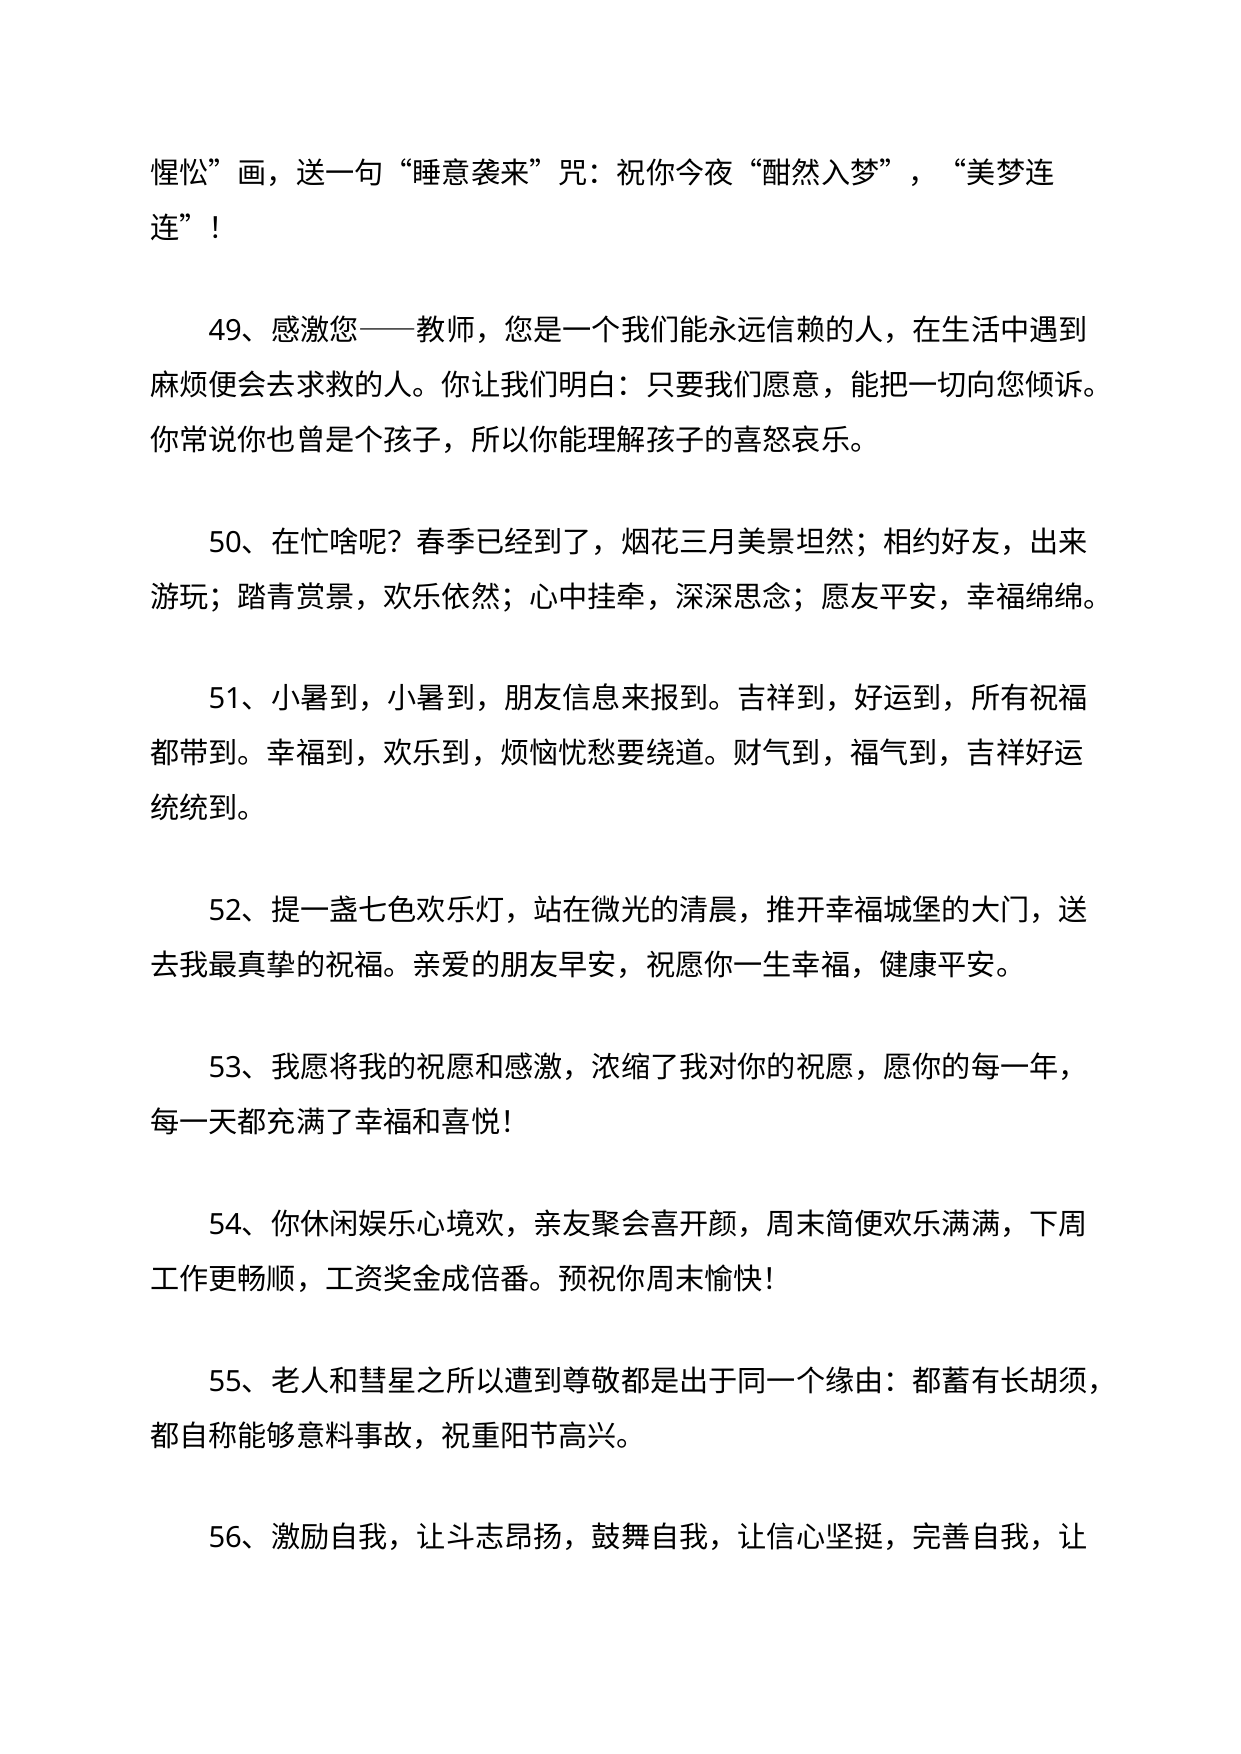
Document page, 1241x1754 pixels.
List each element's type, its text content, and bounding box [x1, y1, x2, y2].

text 55、老人和彗星之所以遭到尊敬都是出于同一个缘由：都蓄有长胡须，都自称能够意料事故，祝重阳节高兴。 [150, 1357, 1090, 1454]
text 49、感激您——教师，您是一个我们能永远信赖的人，在生活中遇到麻烦便会去求救的人。你让我们明白：只要我们愿意，能把一切向您倾诉。你常说你也曾是个孩子，所以你能理解孩子的喜怒哀乐。 [150, 307, 1090, 459]
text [150, 1514, 1090, 1556]
text 54、你休闲娱乐心境欢，亲友聚会喜开颜，周末简便欢乐满满，下周工作更畅顺，工资奖金成倍番。预祝你周末愉快！ [150, 1200, 1090, 1298]
text 50、在忙啥呢？春季已经到了，烟花三月美景坦然；相约好友，出来游玩；踏青赏景，欢乐依然；心中挂牵，深深思念；愿友平安，幸福绵绵。 [150, 518, 1090, 616]
text 52、提一盏七色欢乐灯，站在微光的清晨，推开幸福城堡的大门，送去我最真挚的祝福。亲爱的朋友早安，祝愿你一生幸福，健康平安。 [150, 887, 1090, 984]
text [150, 150, 1090, 247]
text 53、我愿将我的祝愿和感激，浓缩了我对你的祝愿，愿你的每一年，每一天都充满了幸福和喜悦！ [150, 1043, 1090, 1141]
text 51、小暑到，小暑到，朋友信息来报到。吉祥到，好运到，所有祝福都带到。幸福到，欢乐到，烦恼忧愁要绕道。财气到，福气到，吉祥好运统统到。 [150, 675, 1090, 827]
